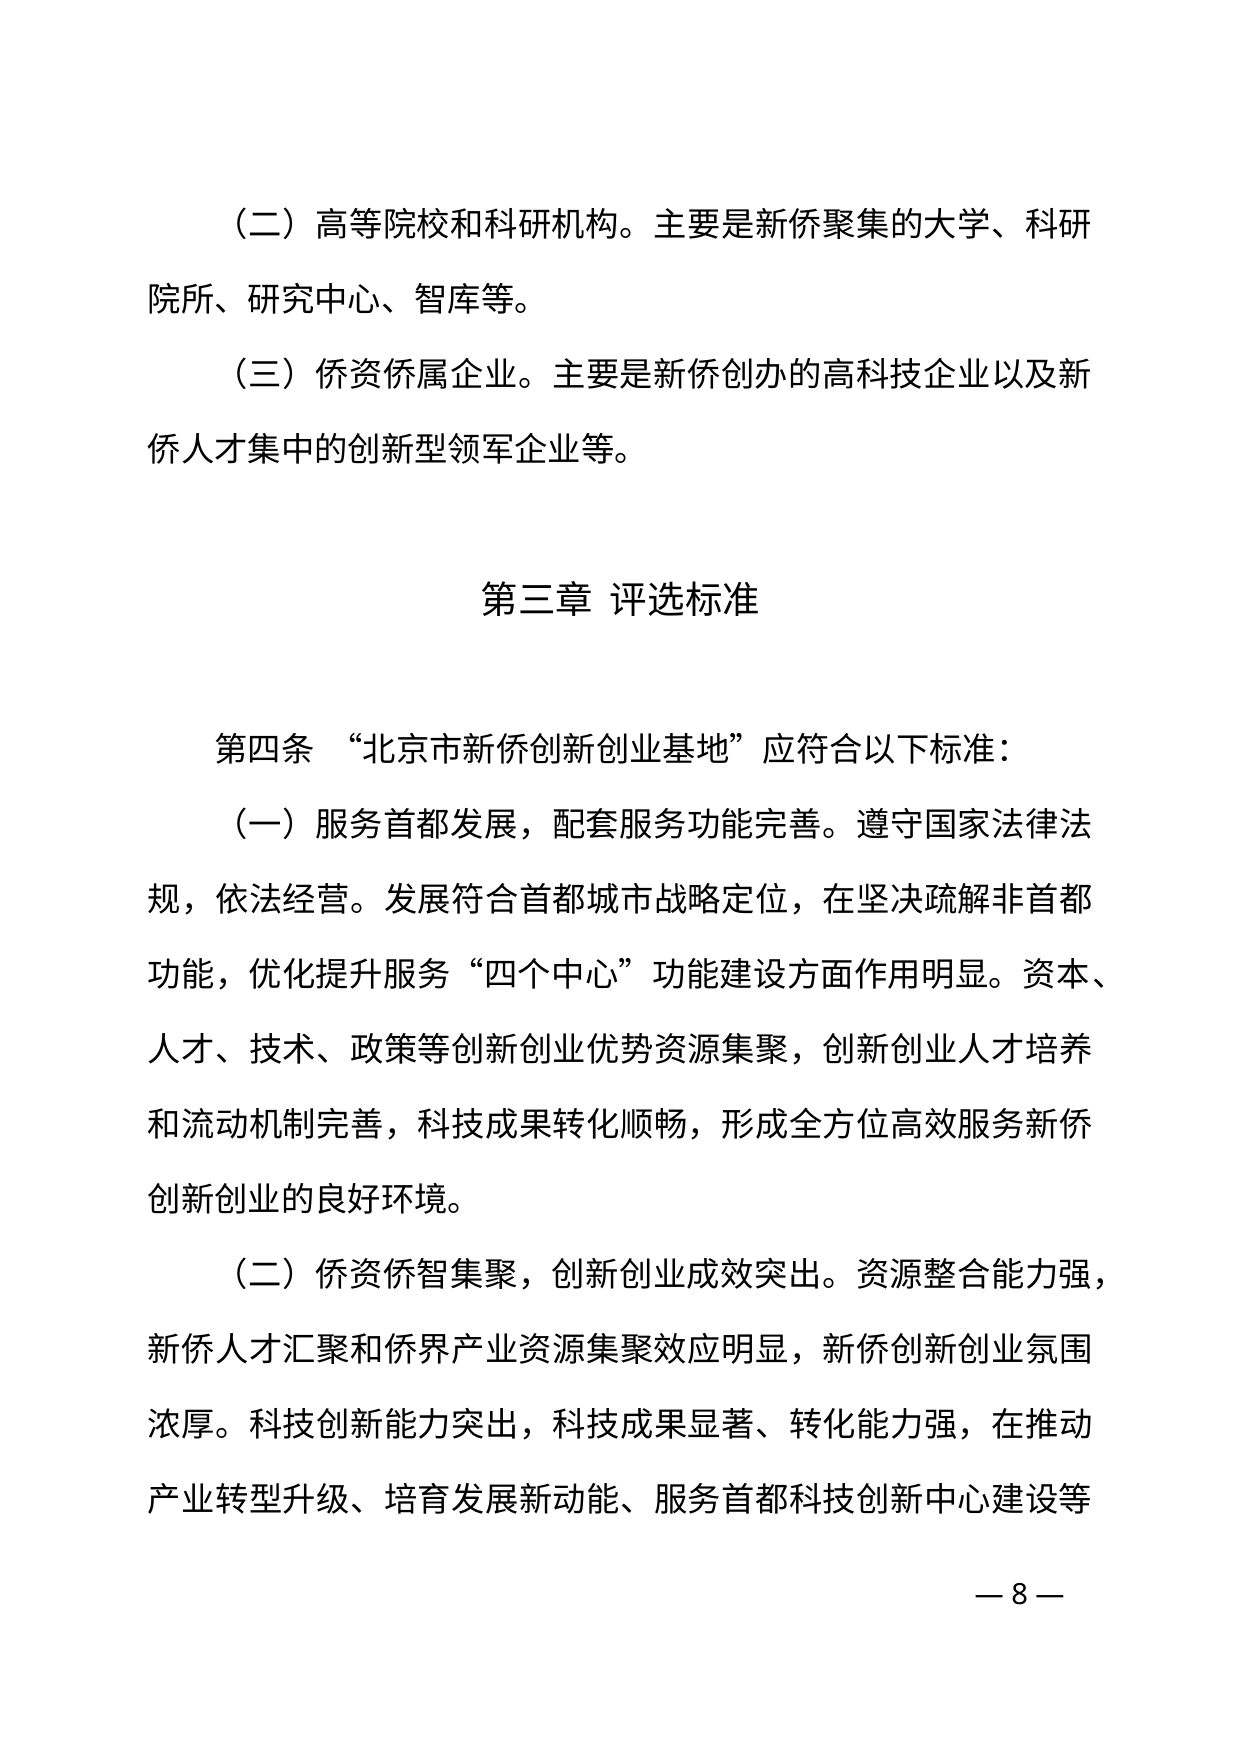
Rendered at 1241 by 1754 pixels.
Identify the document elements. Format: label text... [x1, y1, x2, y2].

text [148, 1234, 1092, 1534]
text （二）高等院校和科研机构。主要是新侨聚集的大学、科研院所、研究中心、智库等。 [148, 184, 1092, 334]
text 第三章 评选标准 [148, 559, 1092, 634]
text （一）服务首都发展，配套服务功能完善。遵守国家法律法规，依法经营。发展符合首都城市战略定位，在坚决疏解非首都功能，优化提升服务“四个中心”功能建设方面作用明显。资本、人才、技术、政策等创新创业优势资源集聚，创新创业人才培养和流动机制完善，科技成果转化顺畅，形成全方位高效服务新侨创新创业的良好环境。 [148, 784, 1092, 1234]
text （三）侨资侨属企业。主要是新侨创办的高科技企业以及新侨人才集中的创新型领军企业等。 [148, 334, 1092, 484]
text 第四条 “北京市新侨创新创业基地”应符合以下标准： [148, 709, 1092, 784]
